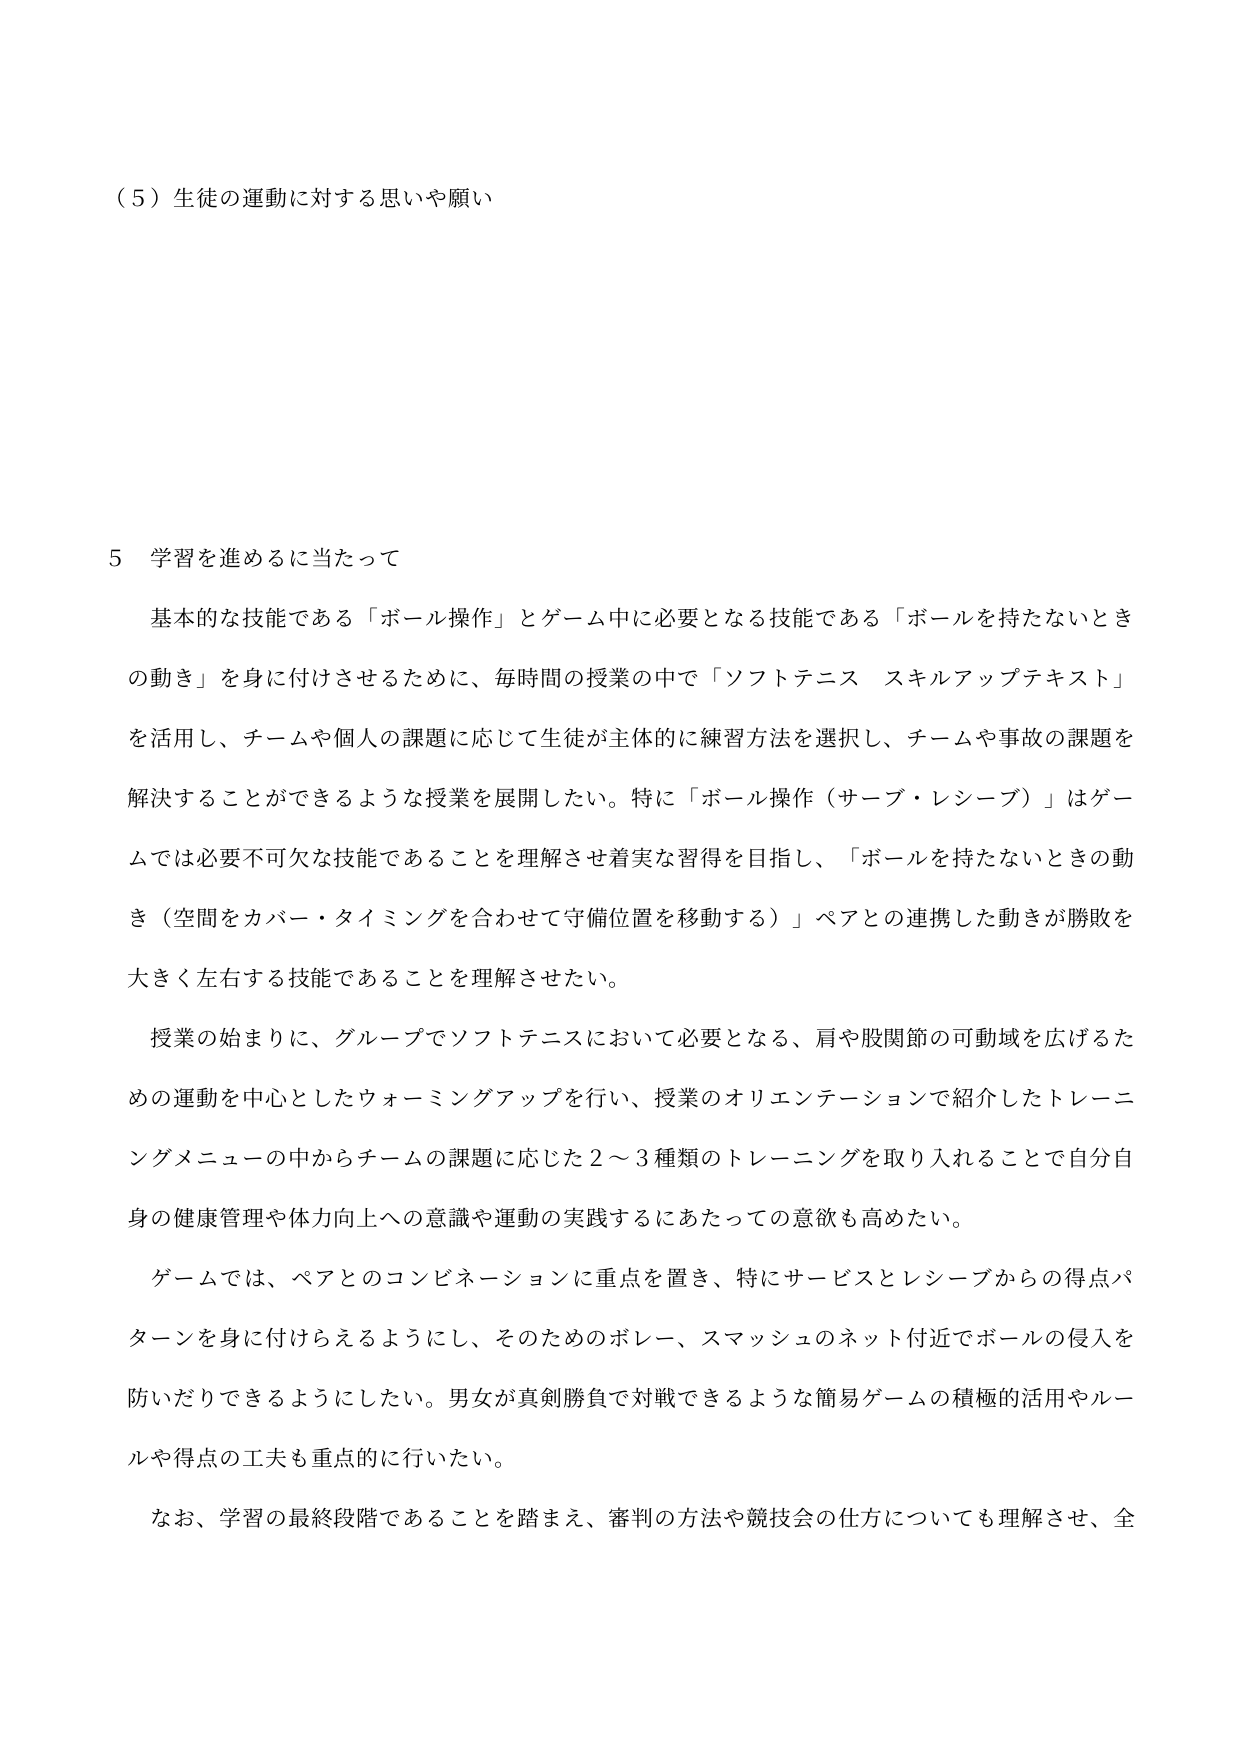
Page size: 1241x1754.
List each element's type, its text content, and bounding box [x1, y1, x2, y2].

text （５）生徒の運動に対する思いや願い [104, 167, 1136, 227]
text ５ 学習を進めるに当たって [104, 527, 1136, 587]
text ゲームでは、ペアとのコンビネーションに重点を置き、特にサービスとレシーブからの得点パターンを身に付けらえるようにし、そのためのボレー、スマッシュのネット付近でボールの侵入を防いだりできるようにしたい。男女が真剣勝負で対戦できるような簡易ゲームの積極的活用やルールや得点の工夫も重点的に行いたい。 [125, 1247, 1136, 1487]
text 授業の始まりに、グループでソフトテニスにおいて必要となる、肩や股関節の可動域を広げるための運動を中心としたウォーミングアップを行い、授業のオリエンテーションで紹介したトレーニングメニューの中からチームの課題に応じた２～３種類のトレーニングを取り入れることで自分自身の健康管理や体力向上への意識や運動の実践するにあたっての意欲も高めたい。 [125, 1007, 1136, 1247]
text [125, 1487, 1136, 1547]
text 基本的な技能である「ボール操作」とゲーム中に必要となる技能である「ボールを持たないときの動き」を身に付けさせるために、毎時間の授業の中で「ソフトテニス スキルアップテキスト」を活用し、チームや個人の課題に応じて生徒が主体的に練習方法を選択し、チームや事故の課題を解決することができるような授業を展開したい。特に「ボール操作（サーブ・レシーブ）」はゲームでは必要不可欠な技能であることを理解させ着実な習得を目指し、「ボールを持たないときの動き（空間をカバー・タイミングを合わせて守備位置を移動する）」ペアとの連携した動きが勝敗を大きく左右する技能であることを理解させたい。 [104, 587, 1136, 1007]
